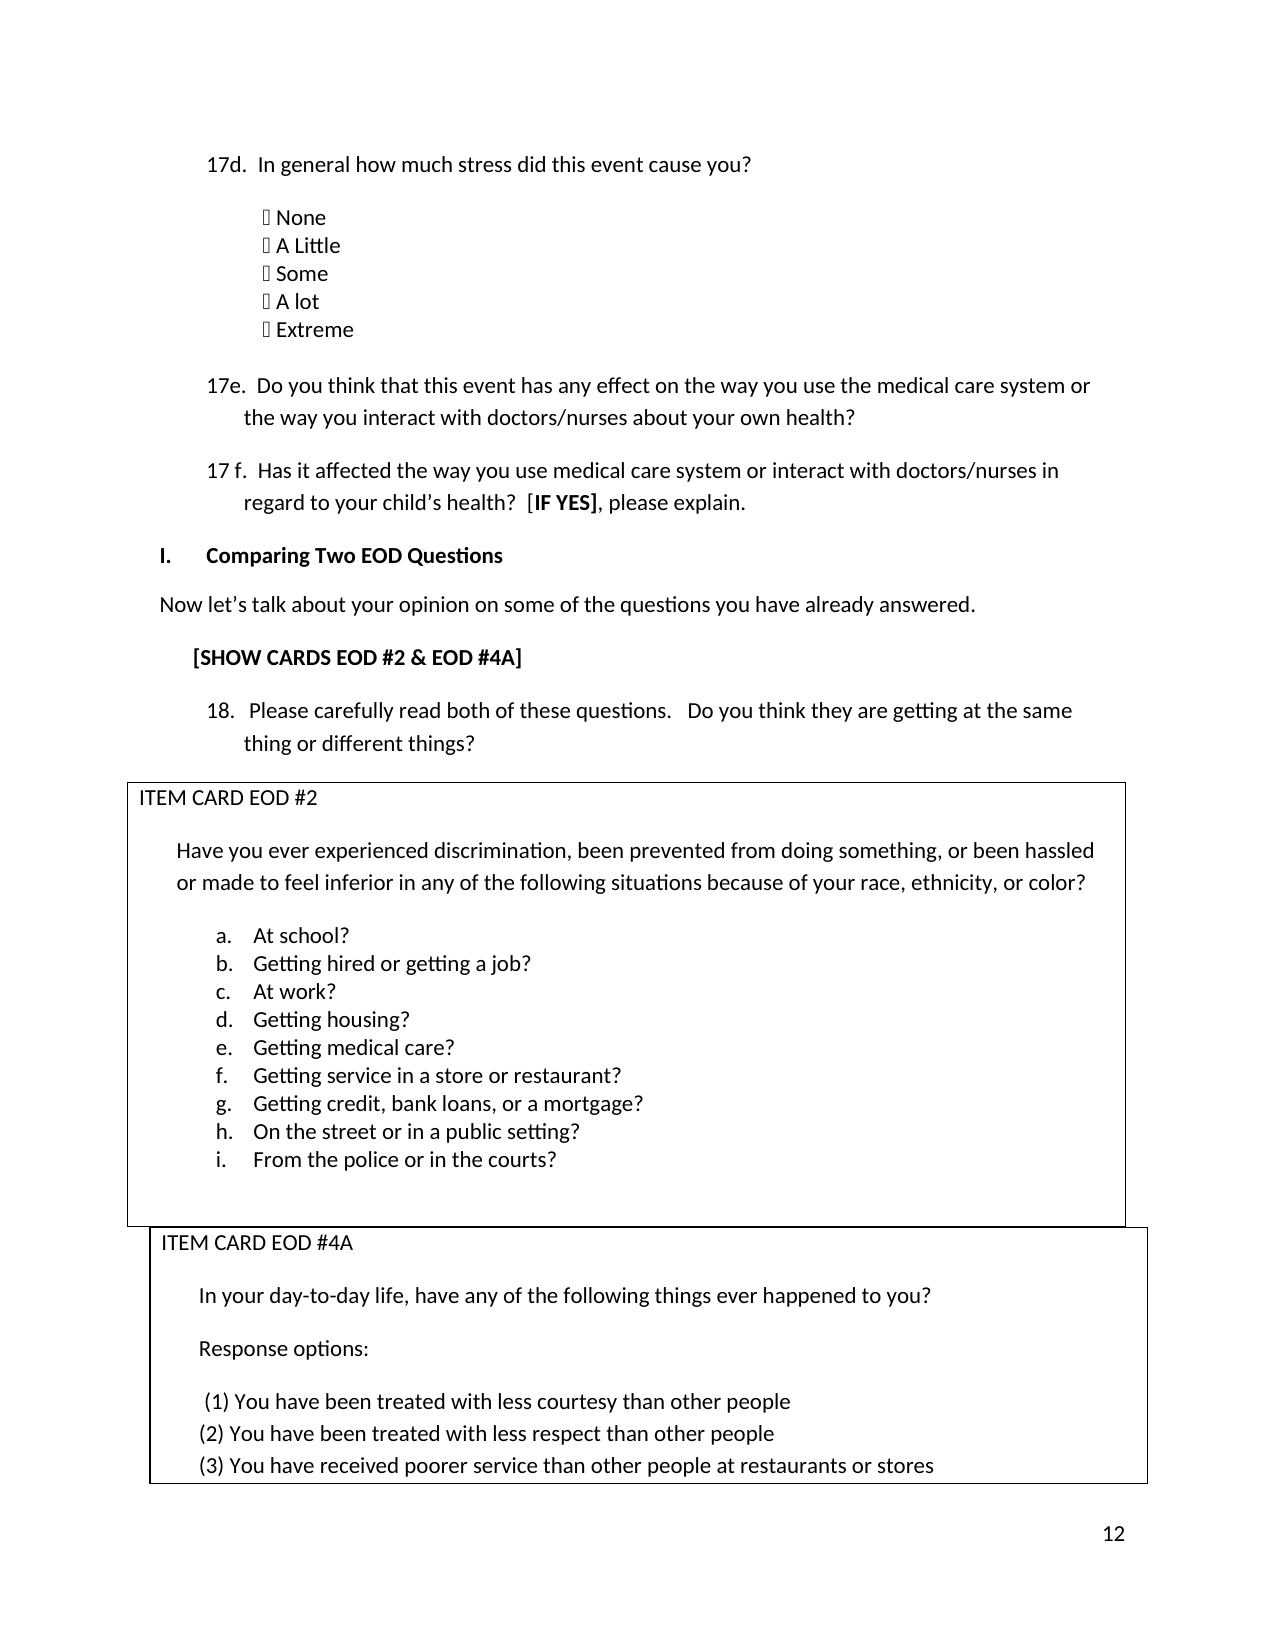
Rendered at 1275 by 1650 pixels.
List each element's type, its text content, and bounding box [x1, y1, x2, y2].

table_header ITEM CARD EOD #2 Have you ever experienced discrimination, been prevented from doing something, or been hassled or made to feel inferior in any of the following situations because of your race, ethnicity, or color? At school? Getting hired or getting a job? At work? Getting housing? Getting medical care? Getting service in a store or restaurant? Getting credit, bank loans, or a mortgage? On the street or in a public setting? From the police or in the courts? [128, 783, 1125, 1226]
text A lot [262, 287, 1125, 315]
list Comparing Two EOD Questions [159, 542, 1125, 569]
list Now let’s talk about your opinion on some of the questions you have already answered. [159, 590, 1125, 618]
text Some [262, 259, 1125, 287]
text Extreme [262, 315, 1125, 343]
text None [262, 203, 1125, 231]
list Please carefully read both of these questions. Do you think they are getting at the same thing or different things? [206, 696, 1125, 757]
list [SHOW CARDS EOD #2 & EOD #4A] [187, 643, 1125, 671]
text A Little [262, 231, 1125, 259]
list 17d. In general how much stress did this event cause you? [206, 150, 1125, 178]
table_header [151, 1228, 1147, 1483]
list 17e. Do you think that this event has any effect on the way you use the medical care system or the way you interact with doctors/nurses about your own health? [206, 371, 1125, 431]
list 17 f. Has it affected the way you use medical care system or interact with doctors/nurses in regard to your child’s health? [IF YES], please explain. [206, 456, 1125, 517]
